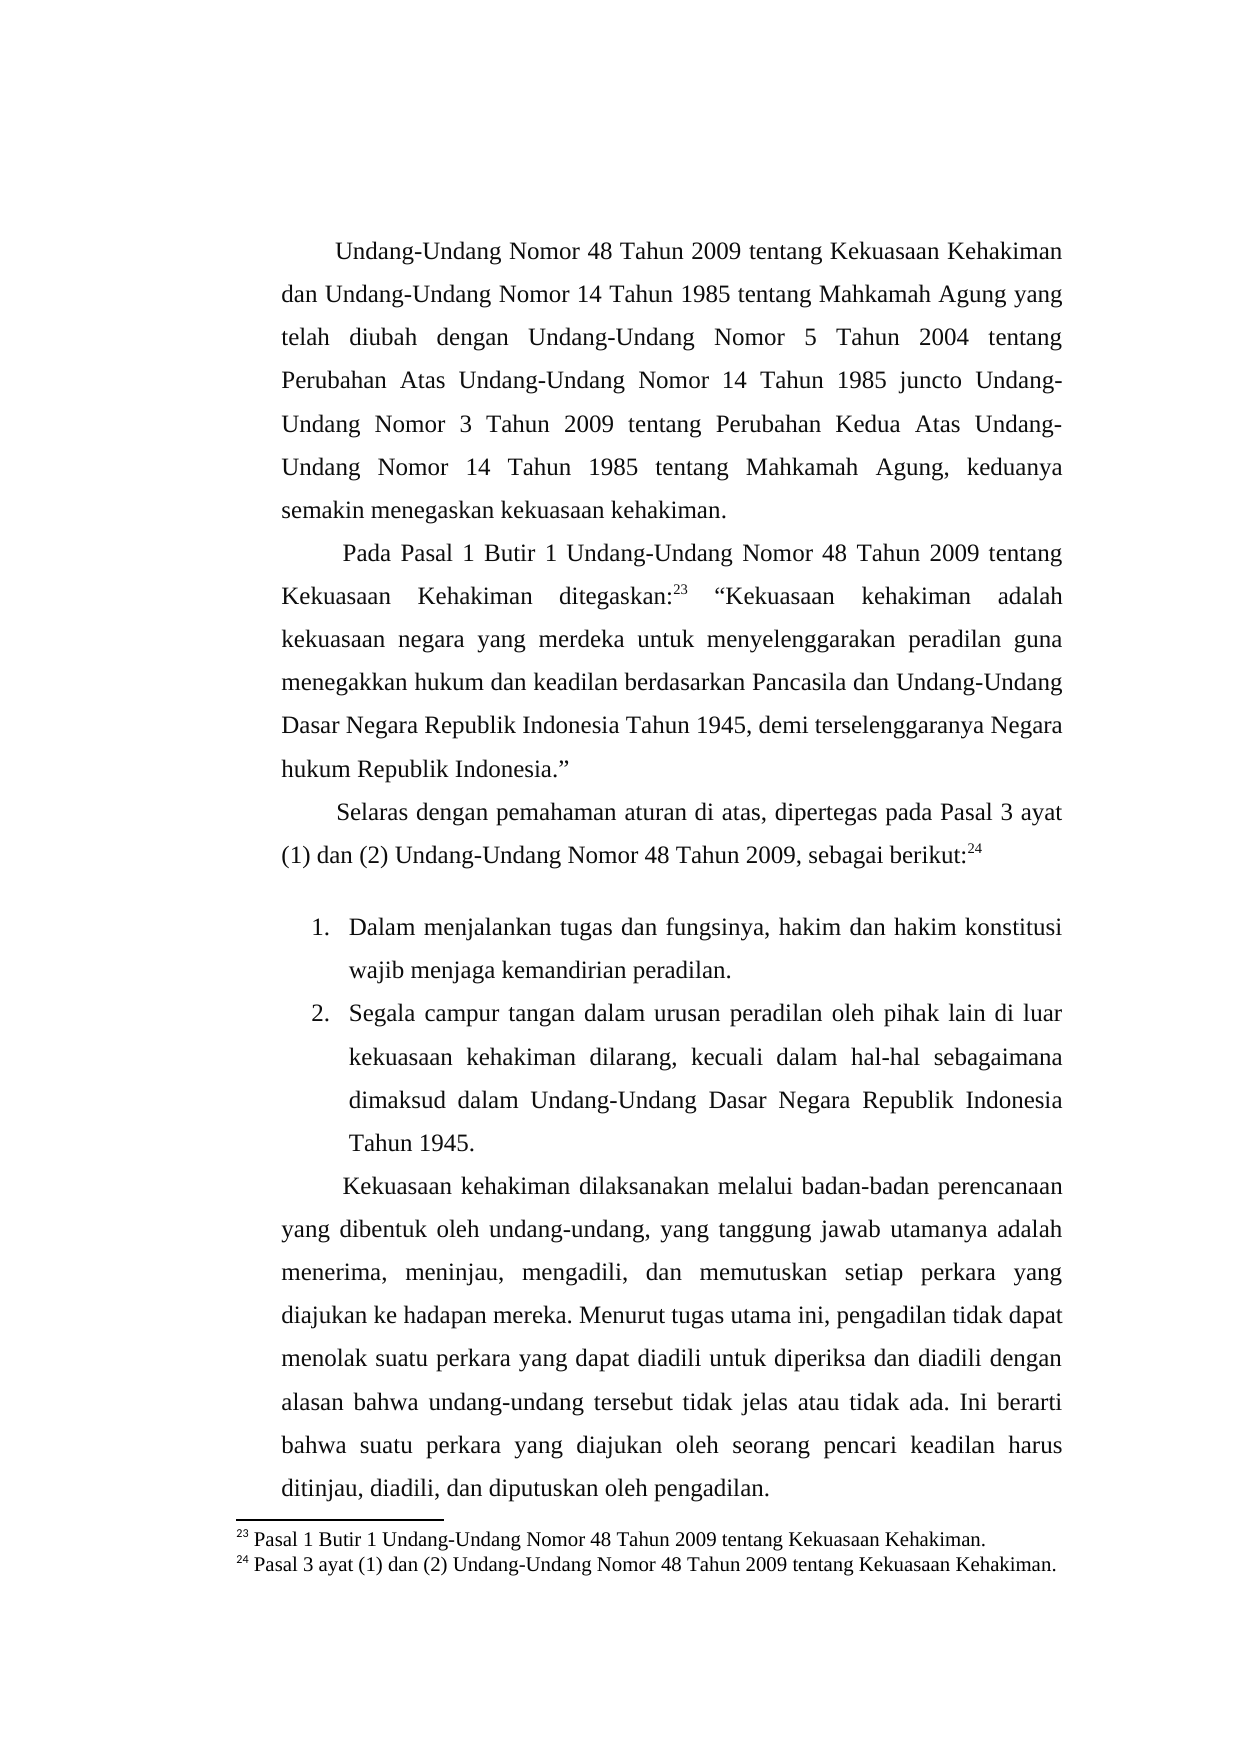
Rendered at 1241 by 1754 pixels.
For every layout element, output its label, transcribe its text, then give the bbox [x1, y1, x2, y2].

text Undang-Undang Nomor 48 Tahun 2009 tentang Kekuasaan Kehakiman dan Undang-Undang Nomor 14 Tahun 1985 tentang Mahkamah Agung yang telah diubah dengan Undang-Undang Nomor 5 Tahun 2004 tentang Perubahan Atas Undang-Undang Nomor 14 Tahun 1985 juncto Undang-Undang Nomor 3 Tahun 2009 tentang Perubahan Kedua Atas Undang-Undang Nomor 14 Tahun 1985 tentang Mahkamah Agung, keduanya semakin menegaskan kekuasaan kehakiman. [281, 236, 1063, 524]
text Selaras dengan pemahaman aturan di atas, dipertegas pada Pasal 3 ayat (1) dan (2) Undang-Undang Nomor 48 Tahun 2009, sebagai berikut: [281, 797, 1063, 869]
list Dalam menjalankan tugas dan fungsinya, hakim dan hakim konstitusi wajib menjaga kemandirian peradilan. [311, 912, 1063, 984]
text Pada Pasal 1 Butir 1 Undang-Undang Nomor 48 Tahun 2009 tentang Kekuasaan Kehakiman ditegaskan: “Kekuasaan kehakiman adalah kekuasaan negara yang merdeka untuk menyelenggarakan peradilan guna menegakkan hukum dan keadilan berdasarkan Pancasila dan Undang-Undang Dasar Negara Republik Indonesia Tahun 1945, demi terselenggaranya Negara hukum Republik Indonesia.” [281, 538, 1063, 782]
list Segala campur tangan dalam urusan peradilan oleh pihak lain di luar kekuasaan kehakiman dilarang, kecuali dalam hal-hal sebagaimana dimaksud dalam Undang-Undang Dasar Negara Republik Indonesia Tahun 1945. [311, 998, 1063, 1157]
text Kekuasaan kehakiman dilaksanakan melalui badan-badan perencanaan yang dibentuk oleh undang-undang, yang tanggung jawab utamanya adalah menerima, meninjau, mengadili, dan memutuskan setiap perkara yang diajukan ke hadapan mereka. Menurut tugas utama ini, pengadilan tidak dapat menolak suatu perkara yang dapat diadili untuk diperiksa dan diadili dengan alasan bahwa undang-undang tersebut tidak jelas atau tidak ada. Ini berarti bahwa suatu perkara yang diajukan oleh seorang pencari keadilan harus ditinjau, diadili, dan diputuskan oleh pengadilan. [281, 1171, 1063, 1502]
